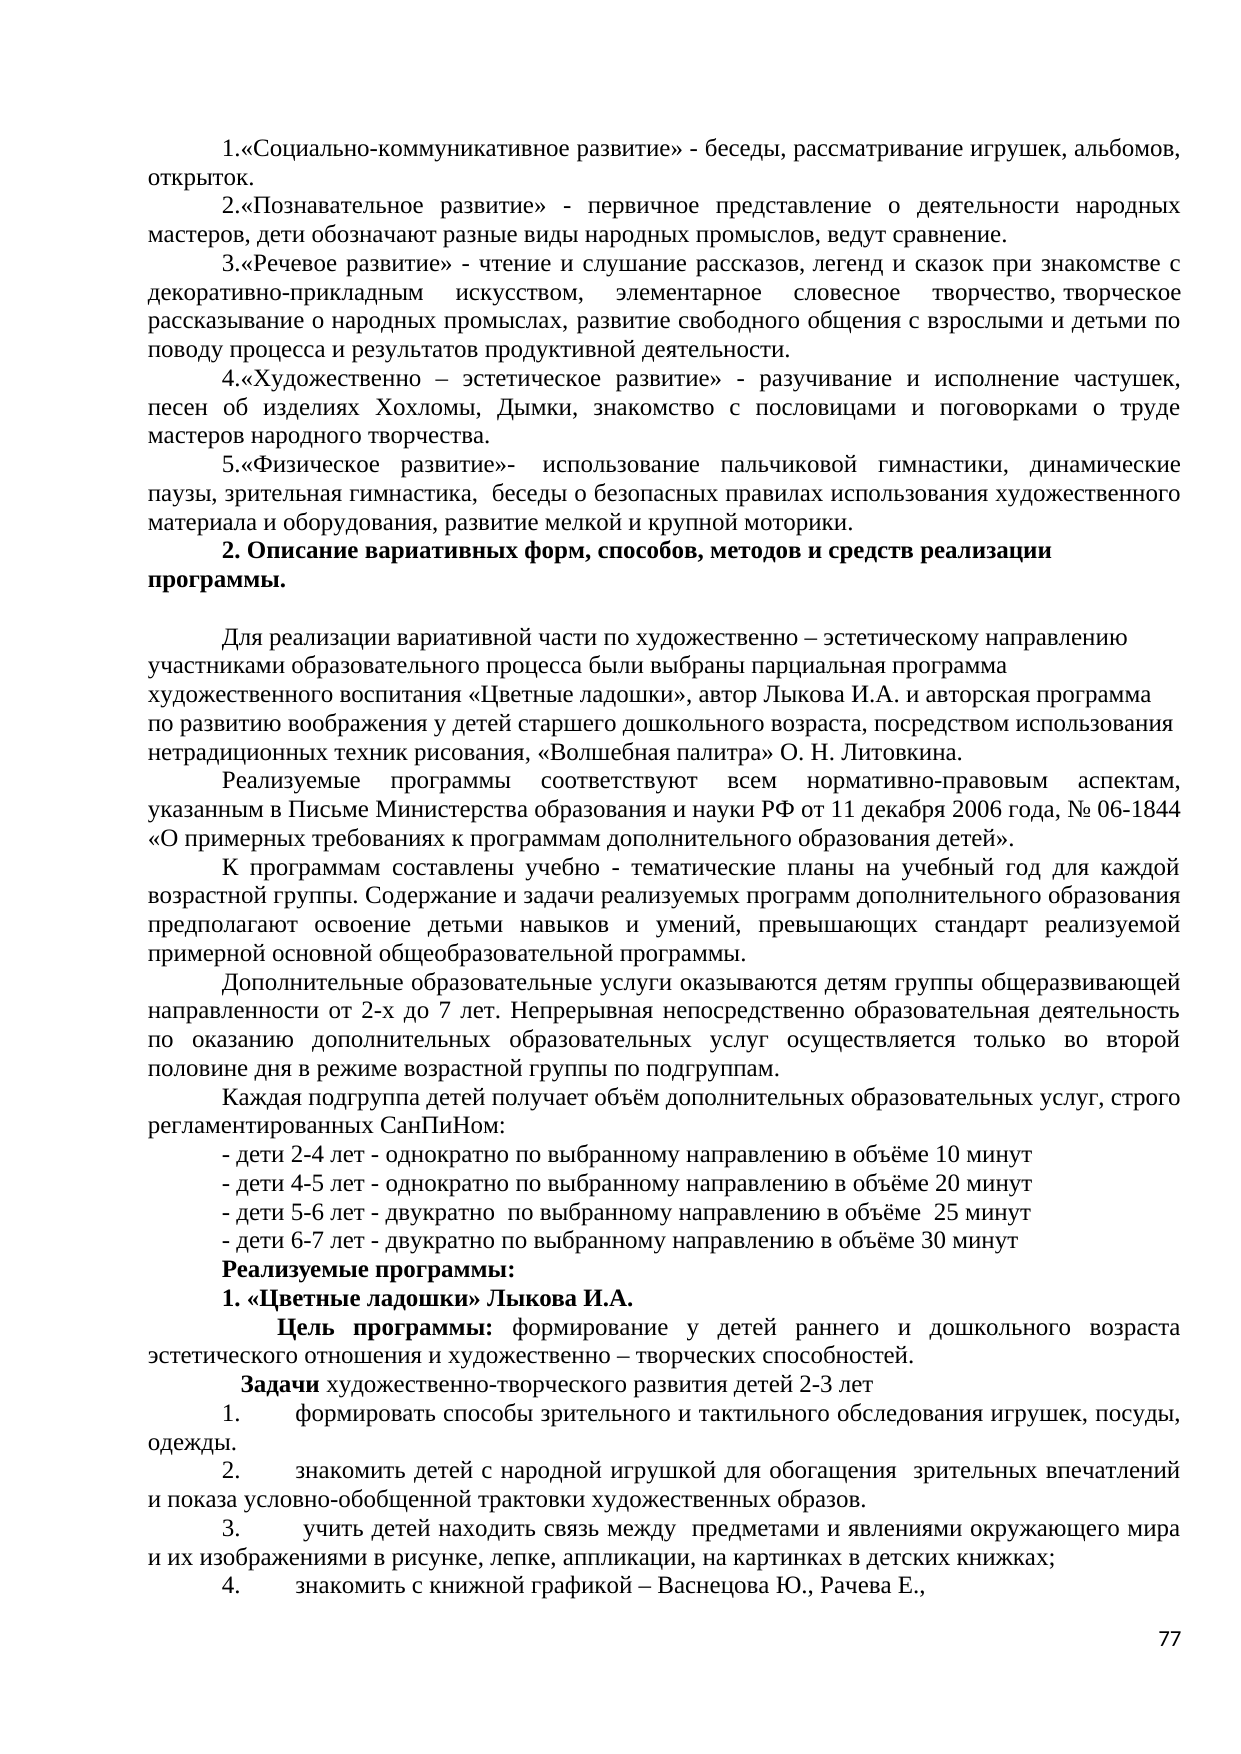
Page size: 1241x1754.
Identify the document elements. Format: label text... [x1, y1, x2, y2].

text Дополнительные образовательные услуги оказываются детям группы общеразвивающей направленности от 2-х до 7 лет. Непрерывная непосредственно образовательная деятельность по оказанию дополнительных образовательных услуг осуществляется только во второй половине дня в режиме возрастной группы по подгруппам. [148, 967, 1181, 1082]
text 5.«Физическое развитие»- использование пальчиковой гимнастики, динамические паузы, зрительная гимнастика, беседы о безопасных правилах использования художественного материала и оборудования, развитие мелкой и крупной моторики. [148, 449, 1181, 535]
text 1.«Социально-коммуникативное развитие» - беседы, рассматривание игрушек, альбомов, открыток. [148, 133, 1181, 190]
text 2. Описание вариативных форм, способов, методов и средств реализации программы. [148, 535, 1181, 593]
text - дети 2-4 лет - однократно по выбранному направлению в объёме 10 минут [148, 1139, 1181, 1168]
text Реализуемые программы соответствуют всем нормативно-правовым аспектам, указанным в Письме Министерства образования и науки РФ от 11 декабря 2006 года, № 06-1844 «О примерных требованиях к программам дополнительного образования детей». [148, 765, 1181, 852]
text Реализуемые программы: [148, 1254, 1181, 1283]
text 4.«Художественно – эстетическое развитие» - разучивание и исполнение частушек, песен об изделиях Хохломы, Дымки, знакомство с пословицами и поговорками о труде мастеров народного творчества. [148, 363, 1181, 449]
text 3.«Речевое развитие» - чтение и слушание рассказов, легенд и сказок при знакомстве с декоративно-прикладным искусством, элементарное словесное творчество, творческое рассказывание о народных промыслах, развитие свободного общения с взрослыми и детьми по поводу процесса и результатов продуктивной деятельности. [148, 248, 1181, 363]
text - дети 5-6 лет - двукратно по выбранному направлению в объёме 25 минут [148, 1197, 1181, 1225]
list учить детей находить связь между предметами и явлениями окружающего мира и их изображениями в рисунке, лепке, аппликации, на картинках в детских книжках; [148, 1513, 1181, 1570]
text Каждая подгруппа детей получает объём дополнительных образовательных услуг, строго регламентированных СанПиНом: [148, 1082, 1181, 1139]
text Цель программы: формирование у детей раннего и дошкольного возраста эстетического отношения и художественно – творческих способностей. [148, 1312, 1181, 1369]
text - дети 4-5 лет - однократно по выбранному направлению в объёме 20 минут [148, 1168, 1181, 1197]
list знакомить детей с народной игрушкой для обогащения зрительных впечатлений и показа условно-обобщенной трактовки художественных образов. [148, 1455, 1181, 1513]
text К программам составлены учебно - тематические планы на учебный год для каждой возрастной группы. Содержание и задачи реализуемых программ дополнительного образования предполагают освоение детьми навыков и умений, превышающих стандарт реализуемой примерной основной общеобразовательной программы. [148, 852, 1181, 967]
text Задачи художественно-творческого развития детей 2-3 лет [148, 1369, 1181, 1398]
text 1. «Цветные ладошки» Лыкова И.А. [148, 1283, 1181, 1312]
text - дети 6-7 лет - двукратно по выбранному направлению в объёме 30 минут [148, 1225, 1181, 1254]
list знакомить с книжной графикой – Васнецова Ю., Рачева Е., [148, 1570, 1181, 1599]
text Для реализации вариативной части по художественно – эстетическому направлению участниками образовательного процесса были выбраны парциальная программа художественного воспитания «Цветные ладошки», автор Лыкова И.А. и авторская программа по развитию воображения у детей старшего дошкольного возраста, посредством использования нетрадиционных техник рисования, «Волшебная палитра» О. Н. Литовкина. [148, 622, 1181, 765]
list формировать способы зрительного и тактильного обследования игрушек, посуды, одежды. [148, 1398, 1181, 1455]
text 2.«Познавательное развитие» - первичное представление о деятельности народных мастеров, дети обозначают разные виды народных промыслов, ведут сравнение. [148, 190, 1181, 248]
